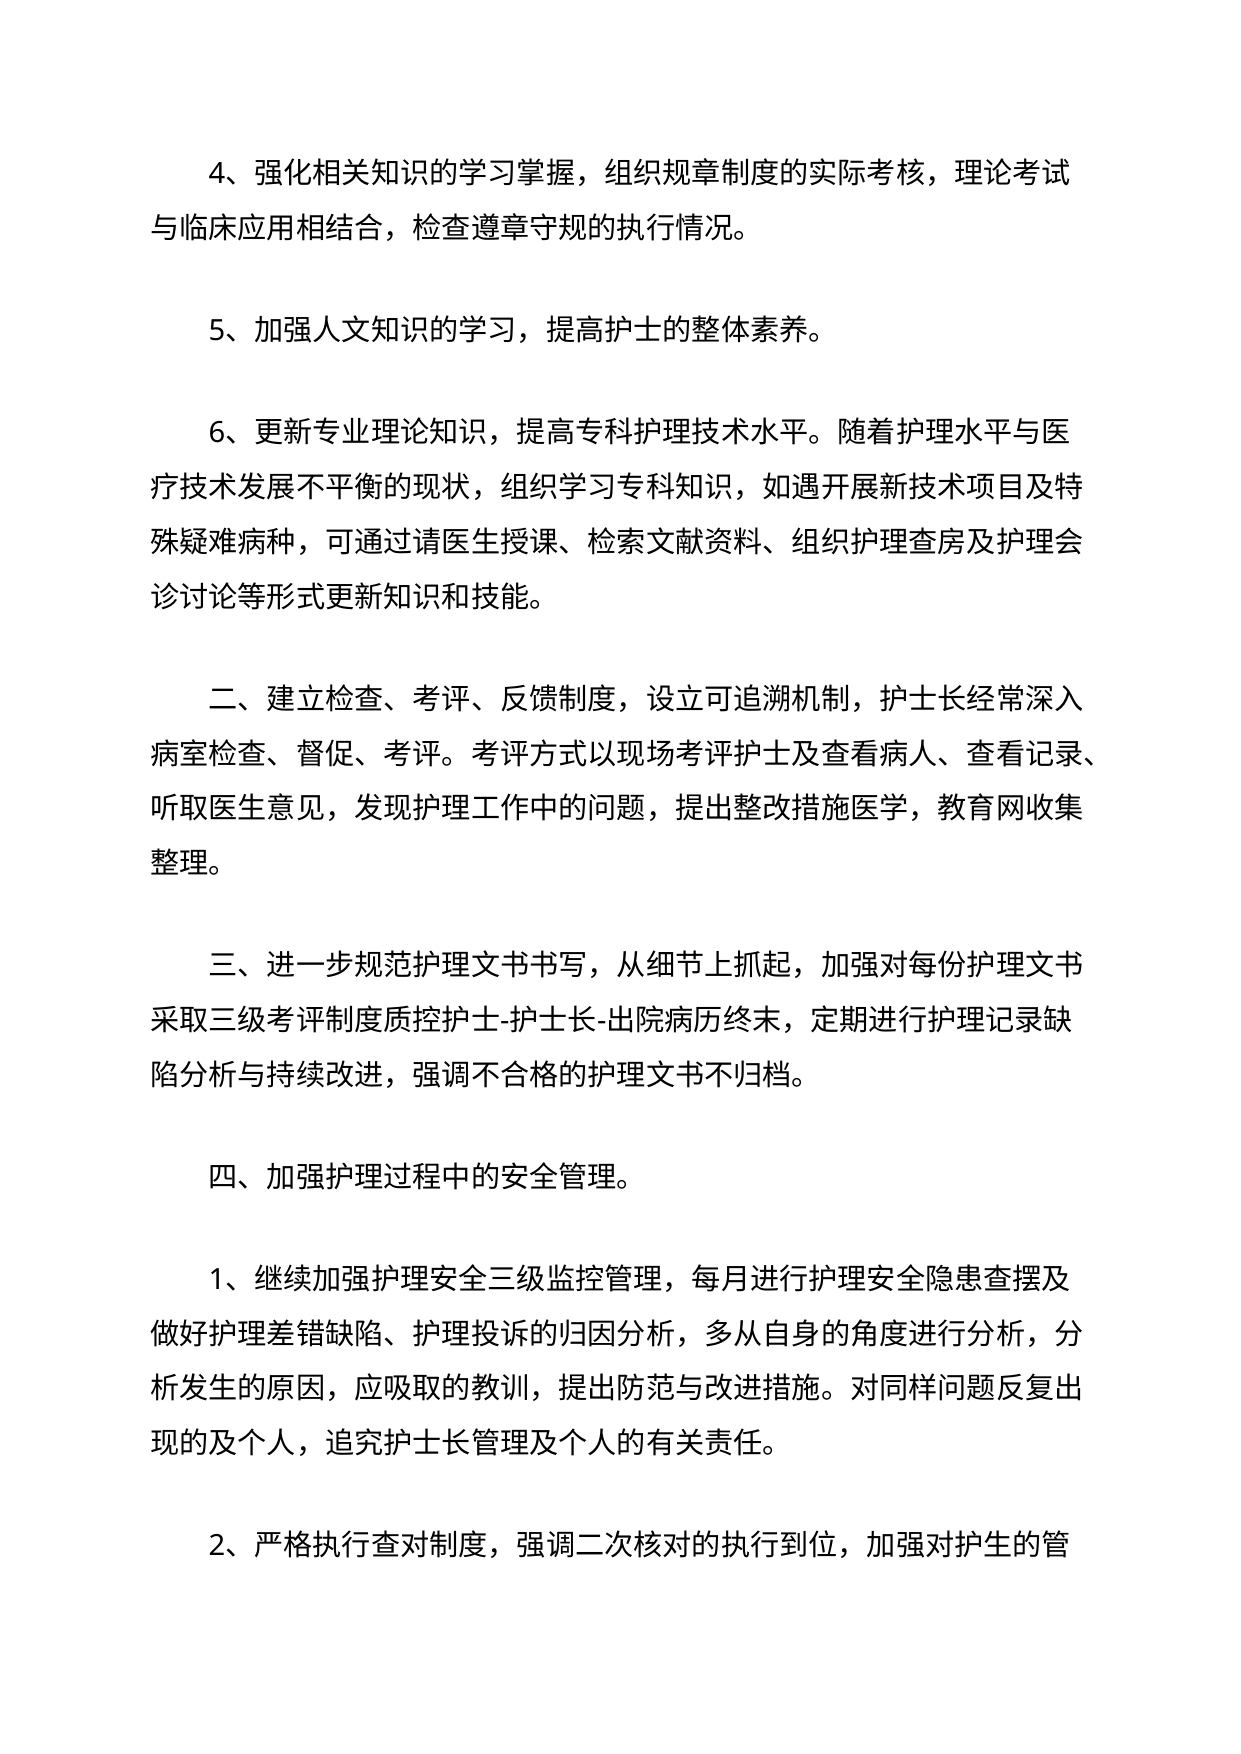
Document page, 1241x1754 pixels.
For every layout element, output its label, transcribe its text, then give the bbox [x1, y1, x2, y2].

text 三、进一步规范护理文书书写，从细节上抓起，加强对每份护理文书采取三级考评制度质控护士-护士长-出院病历终末，定期进行护理记录缺陷分析与持续改进，强调不合格的护理文书不归档。 [150, 942, 1090, 1094]
text 4、强化相关知识的学习掌握，组织规章制度的实际考核，理论考试与临床应用相结合，检查遵章守规的执行情况。 [150, 150, 1090, 247]
text 5、加强人文知识的学习，提高护士的整体素养。 [150, 307, 1090, 349]
text 二、建立检查、考评、反馈制度，设立可追溯机制，护士长经常深入病室检查、督促、考评。考评方式以现场考评护士及查看病人、查看记录、听取医生意见，发现护理工作中的问题，提出整改措施医学，教育网收集整理。 [150, 675, 1090, 882]
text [150, 1522, 1090, 1564]
text 1、继续加强护理安全三级监控管理，每月进行护理安全隐患查摆及做好护理差错缺陷、护理投诉的归因分析，多从自身的角度进行分析，分析发生的原因，应吸取的教训，提出防范与改进措施。对同样问题反复出现的及个人，追究护士长管理及个人的有关责任。 [150, 1255, 1090, 1462]
text 四、加强护理过程中的安全管理。 [150, 1153, 1090, 1196]
text 6、更新专业理论知识，提高专科护理技术水平。随着护理水平与医疗技术发展不平衡的现状，组织学习专科知识，如遇开展新技术项目及特殊疑难病种，可通过请医生授课、检索文献资料、组织护理查房及护理会诊讨论等形式更新知识和技能。 [150, 409, 1090, 616]
